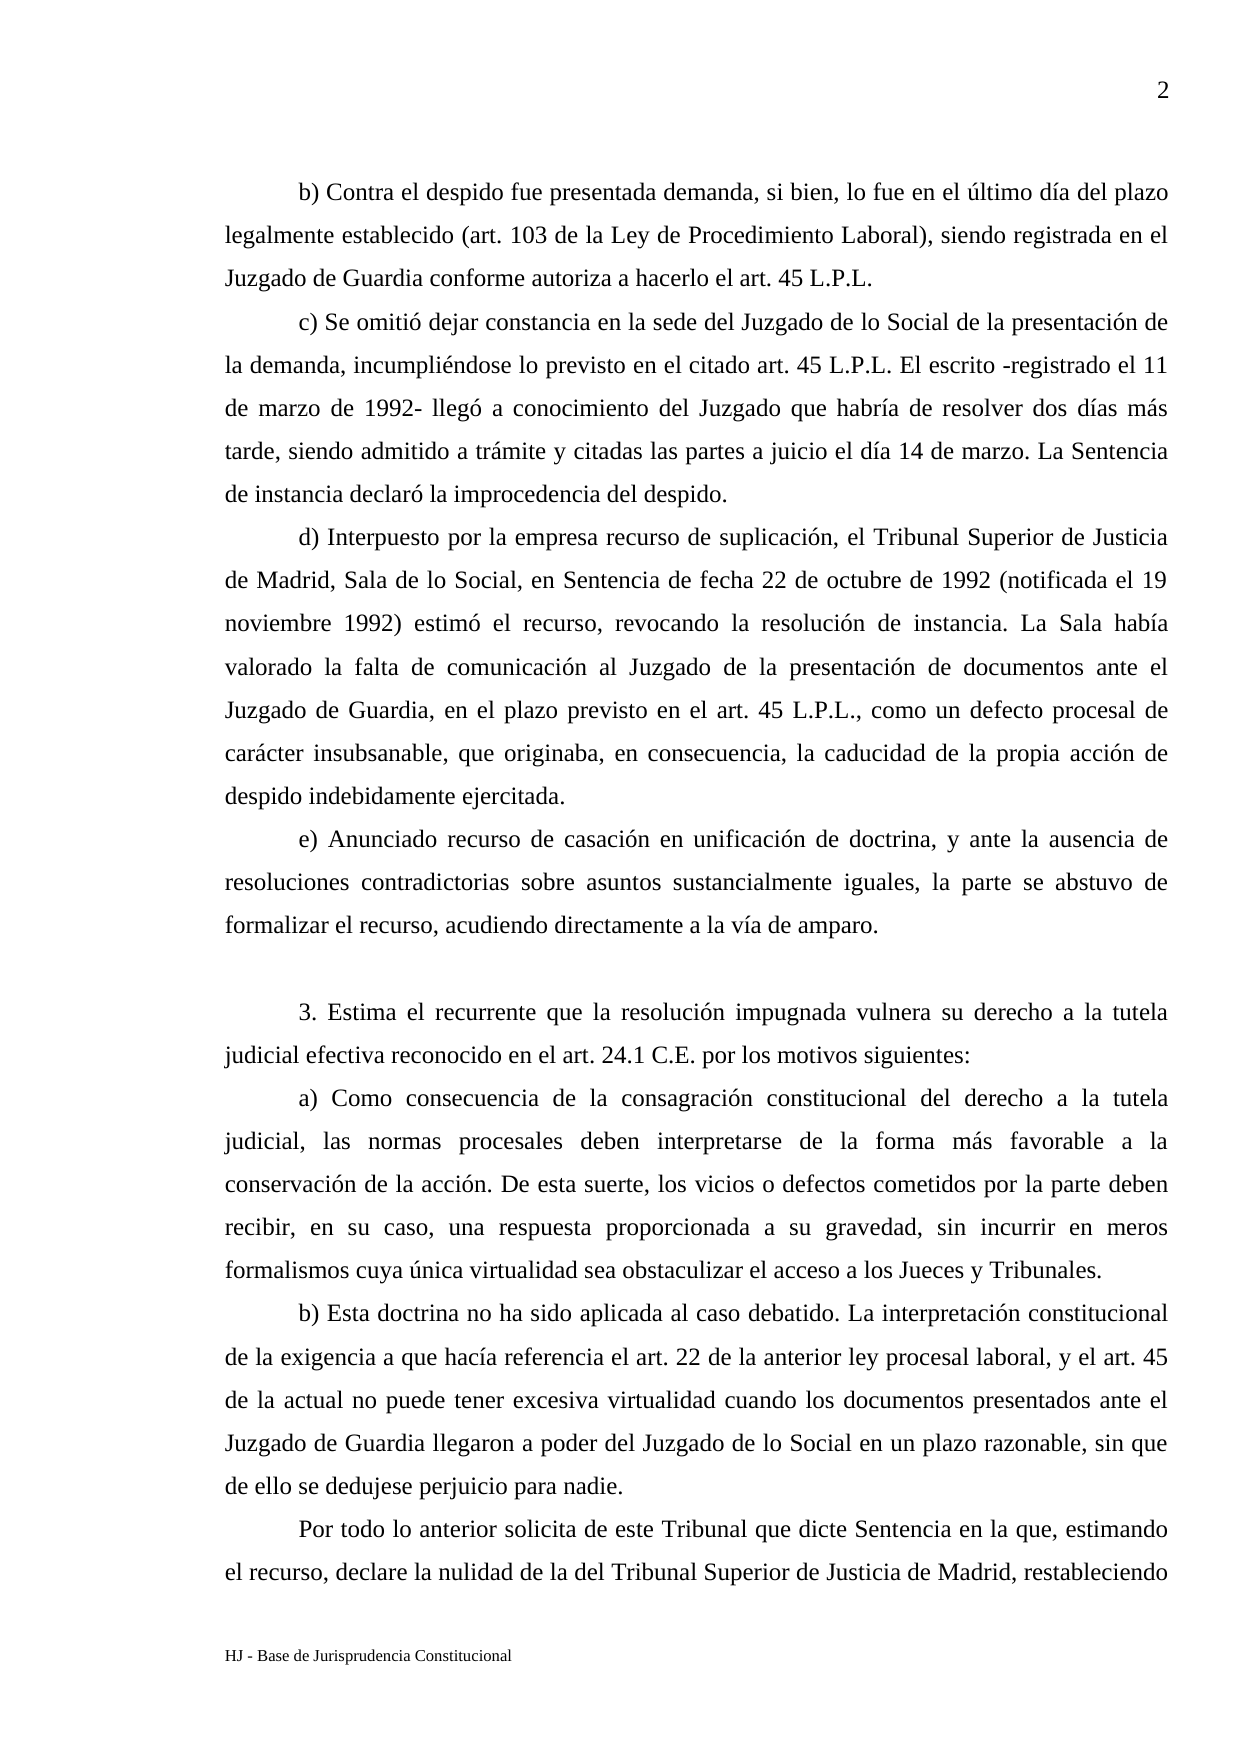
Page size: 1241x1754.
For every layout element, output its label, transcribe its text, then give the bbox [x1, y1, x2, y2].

text a) Como consecuencia de la consagración constitucional del derecho a la tutela judicial, las normas procesales deben interpretarse de la forma más favorable a la conservación de la acción. De esta suerte, los vicios o defectos cometidos por la parte deben recibir, en su caso, una respuesta proporcionada a su gravedad, sin incurrir en meros formalismos cuya única virtualidad sea obstaculizar el acceso a los Jueces y Tribunales. [224, 1083, 1169, 1284]
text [224, 1514, 1169, 1586]
text e) Anunciado recurso de casación en unificación de doctrina, y ante la ausencia de resoluciones contradictorias sobre asuntos sustancialmente iguales, la parte se abstuvo de formalizar el recurso, acudiendo directamente a la vía de amparo. [224, 824, 1169, 939]
text b) Esta doctrina no ha sido aplicada al caso debatido. La interpretación constitucional de la exigencia a que hacía referencia el art. 22 de la anterior ley procesal laboral, y el art. 45 de la actual no puede tener excesiva virtualidad cuando los documentos presentados ante el Juzgado de Guardia llegaron a poder del Juzgado de lo Social en un plazo razonable, sin que de ello se dedujese perjuicio para nadie. [224, 1298, 1169, 1500]
text d) Interpuesto por la empresa recurso de suplicación, el Tribunal Superior de Justicia de Madrid, Sala de lo Social, en Sentencia de fecha 22 de octubre de 1992 (notificada el 19 noviembre 1992) estimó el recurso, revocando la resolución de instancia. La Sala había valorado la falta de comunicación al Juzgado de la presentación de documentos ante el Juzgado de Guardia, en el plazo previsto en el art. 45 L.P.L., como un defecto procesal de carácter insubsanable, que originaba, en consecuencia, la caducidad de la propia acción de despido indebidamente ejercitada. [224, 522, 1169, 810]
text 3. Estima el recurrente que la resolución impugnada vulnera su derecho a la tutela judicial efectiva reconocido en el art. 24.1 C.E. por los motivos siguientes: [224, 997, 1169, 1068]
text c) Se omitió dejar constancia en la sede del Juzgado de lo Social de la presentación de la demanda, incumpliéndose lo previsto en el citado art. 45 L.P.L. El escrito -registrado el 11 de marzo de 1992- llegó a conocimiento del Juzgado que habría de resolver dos días más tarde, siendo admitido a trámite y citadas las partes a juicio el día 14 de marzo. La Sentencia de instancia declaró la improcedencia del despido. [224, 307, 1169, 508]
text b) Contra el despido fue presentada demanda, si bien, lo fue en el último día del plazo legalmente establecido (art. 103 de la Ley de Procedimiento Laboral), siendo registrada en el Juzgado de Guardia conforme autoriza a hacerlo el art. 45 L.P.L. [224, 177, 1169, 292]
